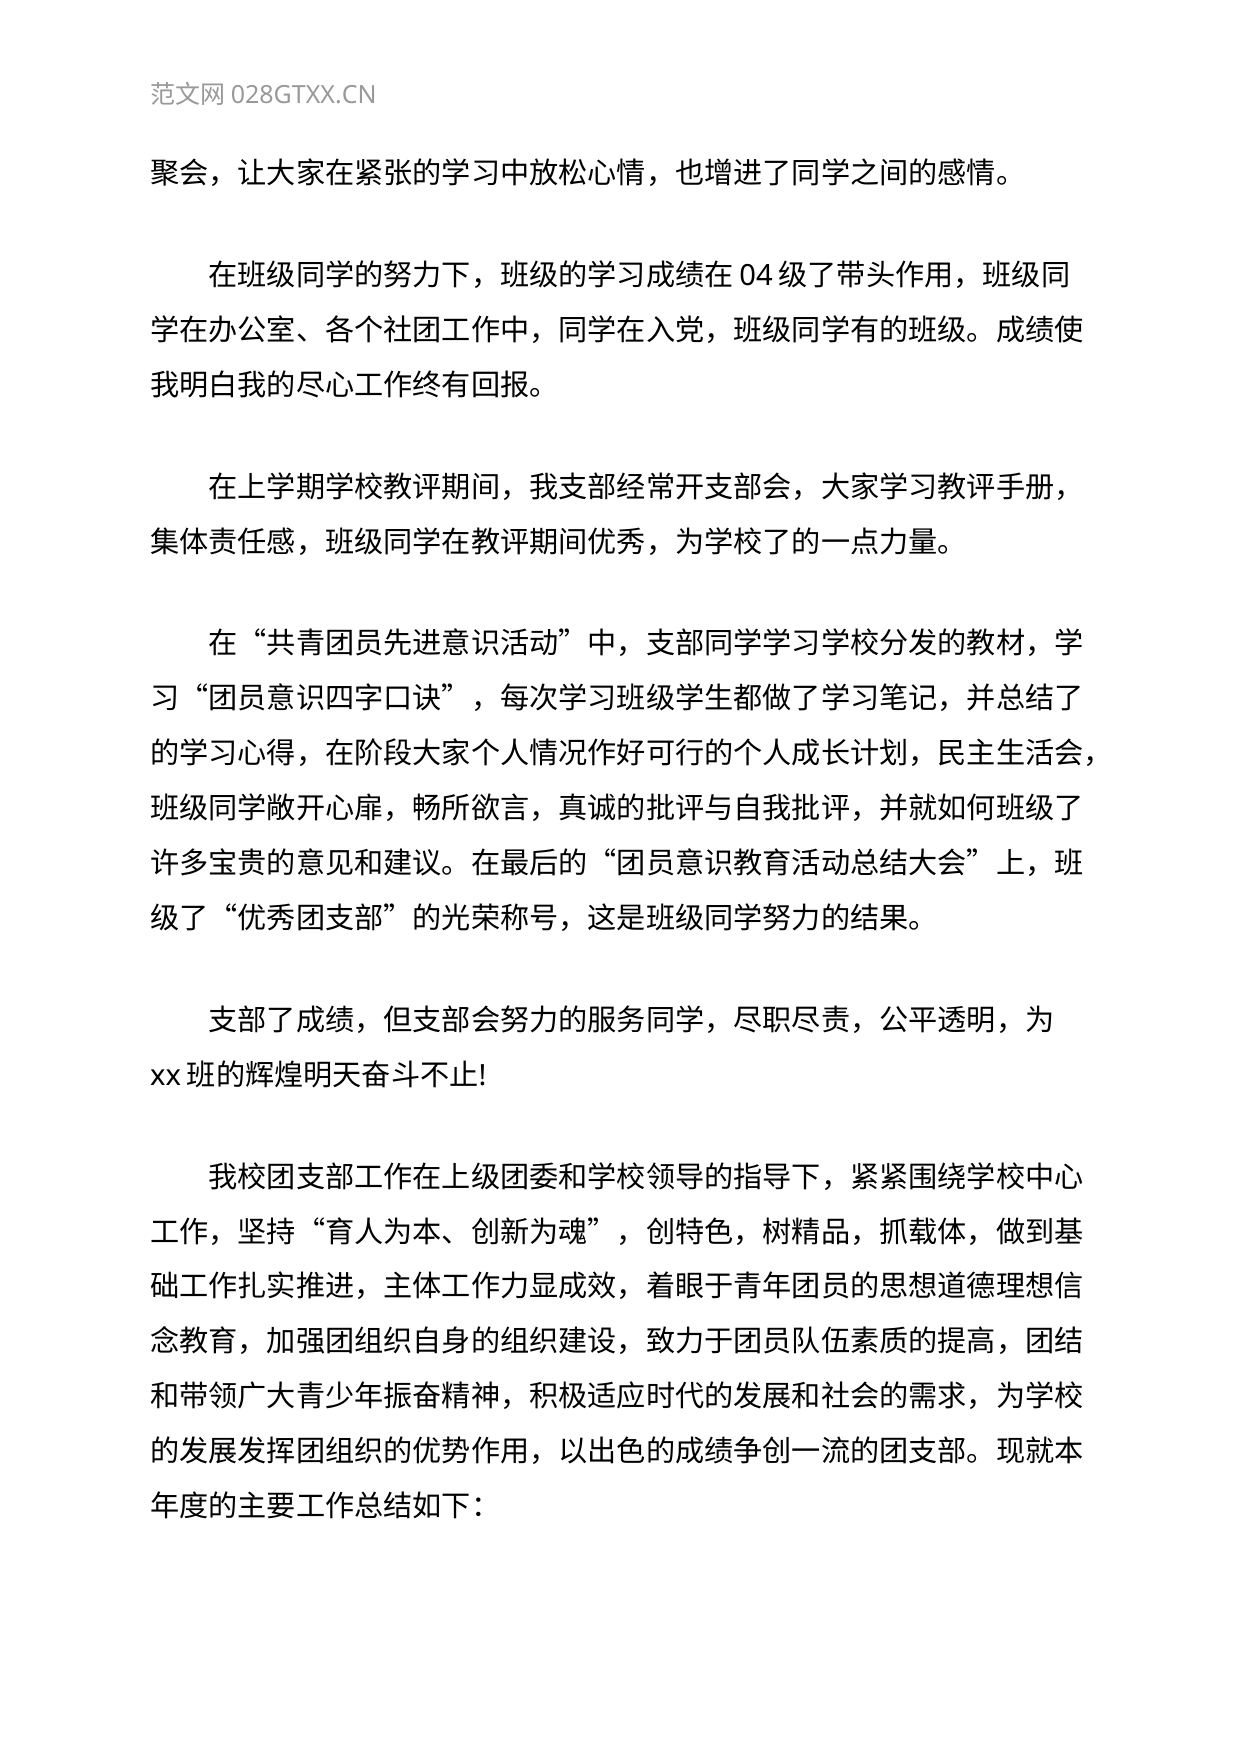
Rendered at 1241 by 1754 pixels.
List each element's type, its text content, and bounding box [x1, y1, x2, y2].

text 在“共青团员先进意识活动”中，支部同学学习学校分发的教材，学习“团员意识四字口诀”，每次学习班级学生都做了学习笔记，并总结了的学习心得，在阶段大家个人情况作好可行的个人成长计划，民主生活会，班级同学敞开心扉，畅所欲言，真诚的批评与自我批评，并就如何班级了许多宝贵的意见和建议。在最后的“团员意识教育活动总结大会”上，班级了“优秀团支部”的光荣称号，这是班级同学努力的结果。 [150, 620, 1090, 937]
text 我校团支部工作在上级团委和学校领导的指导下，紧紧围绕学校中心工作，坚持“育人为本、创新为魂”，创特色，树精品，抓载体，做到基础工作扎实推进，主体工作力显成效，着眼于青年团员的思想道德理想信念教育，加强团组织自身的组织建设，致力于团员队伍素质的提高，团结和带领广大青少年振奋精神，积极适应时代的发展和社会的需求，为学校的发展发挥团组织的优势作用，以出色的成绩争创一流的团支部。现就本年度的主要工作总结如下： [150, 1153, 1090, 1525]
text 在上学期学校教评期间，我支部经常开支部会，大家学习教评手册，集体责任感，班级同学在教评期间优秀，为学校了的一点力量。 [150, 463, 1090, 561]
text 支部了成绩，但支部会努力的服务同学，尽职尽责，公平透明，为xx班的辉煌明天奋斗不止! [150, 996, 1090, 1094]
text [150, 150, 1090, 192]
text 在班级同学的努力下，班级的学习成绩在04级了带头作用，班级同学在办公室、各个社团工作中，同学在入党，班级同学有的班级。成绩使我明白我的尽心工作终有回报。 [150, 252, 1090, 404]
